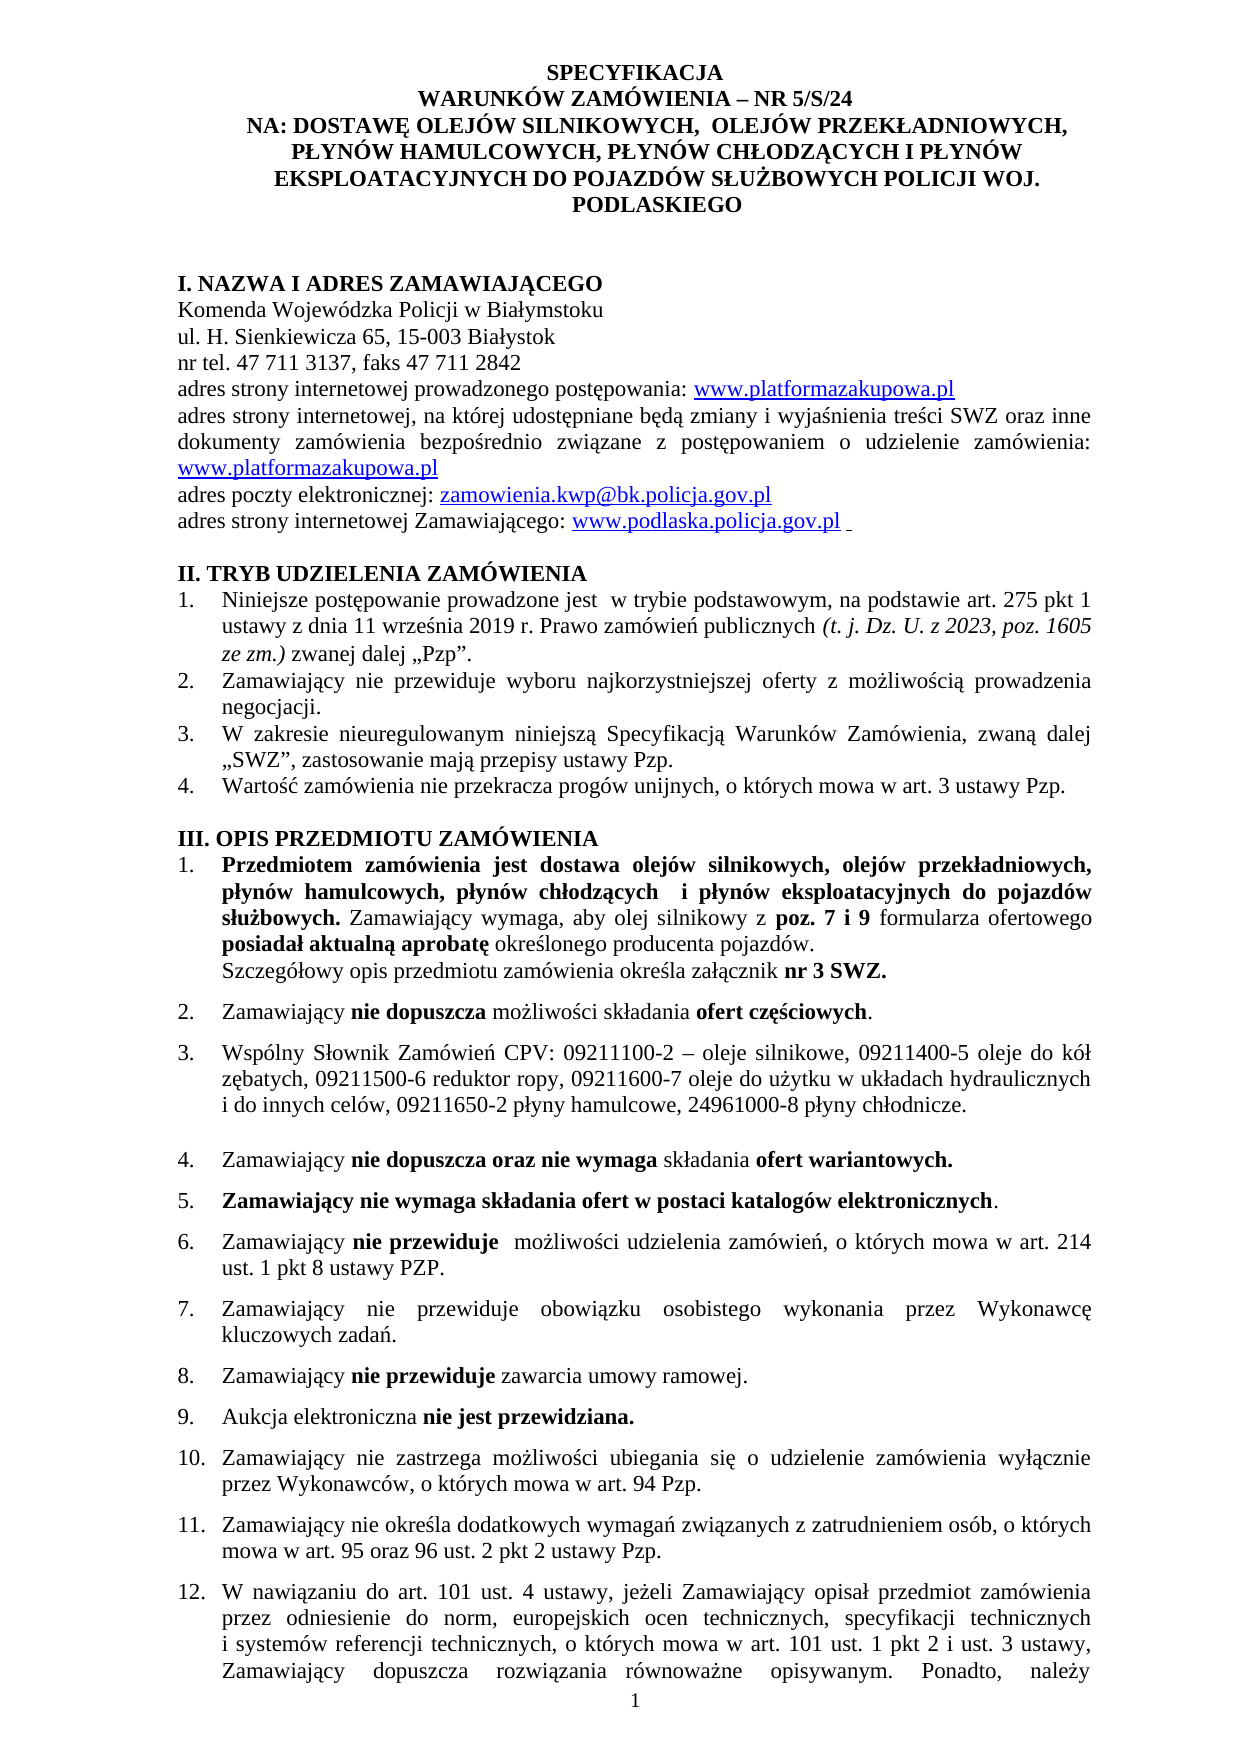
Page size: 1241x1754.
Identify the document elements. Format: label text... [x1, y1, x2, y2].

list Zamawiający nie dopuszcza możliwości składania ofert częściowych. [177, 998, 1092, 1024]
text adres poczty elektronicznej: zamowienia.kwp@bk.policja.gov.pl [177, 481, 1092, 507]
list Zamawiający nie wymaga składania ofert w postaci katalogów elektronicznych. [177, 1187, 1092, 1214]
text adres strony internetowej Zamawiającego: www.podlaska.policja.gov.pl [177, 507, 1092, 533]
list Zamawiający nie dopuszcza oraz nie wymaga składania ofert wariantowych. [177, 1147, 1092, 1173]
list Niniejsze postępowanie prowadzone jest w trybie podstawowym, na podstawie art. 275 pkt 1 ustawy z dnia 11 września 2019 r. Prawo zamówień publicznych (t. j. Dz. U. z 2023, poz. 1605 ze zm.) zwanej dalej „Pzp”. [177, 586, 1092, 667]
list Zamawiający nie zastrzega możliwości ubiegania się o udzielenie zamówienia wyłącznie przez Wykonawców, o których mowa w art. 94 Pzp. [177, 1444, 1092, 1496]
list Zamawiający nie przewiduje wyboru najkorzystniejszej oferty z możliwością prowadzenia negocjacji. [177, 667, 1092, 720]
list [177, 1578, 1092, 1683]
text Szczegółowy opis przedmiotu zamówienia określa załącznik nr 3 SWZ. [222, 957, 1092, 984]
list Zamawiający nie określa dodatkowych wymagań związanych z zatrudnieniem osób, o których mowa w art. 95 oraz 96 ust. 2 pkt 2 ustawy Pzp. [177, 1511, 1092, 1563]
text WARUNKÓW ZAMÓWIENIA – NR 5/S/24 [177, 86, 1092, 112]
list W zakresie nieuregulowanym niniejszą Specyfikacją Warunków Zamówienia, zwaną dalej „SWZ”, zastosowanie mają przepisy ustawy Pzp. [177, 720, 1092, 772]
text III. OPIS PRZEDMIOTU ZAMÓWIENIA [177, 825, 1092, 851]
text adres strony internetowej, na której udostępniane będą zmiany i wyjaśnienia treści SWZ oraz inne dokumenty zamówienia bezpośrednio związane z postępowaniem o udzielenie zamówienia: www.platformazakupowa.pl [177, 402, 1092, 481]
text nr tel. 47 711 3137, faks 47 711 2842 [177, 349, 1092, 375]
text ul. H. Sienkiewicza 65, 15-003 Białystok [177, 323, 1092, 349]
list Zamawiający nie przewiduje zawarcia umowy ramowej. [177, 1362, 1092, 1388]
list NA: DOSTAWĘ OLEJÓW SILNIKOWYCH, OLEJÓW PRZEKŁADNIOWYCH, PŁYNÓW HAMULCOWYCH, PŁYNÓW CHŁODZĄCYCH I PŁYNÓW EKSPLOATACYJNYCH DO POJAZDÓW SŁUŻBOWYCH POLICJI WOJ. PODLASKIEGO [222, 112, 1092, 217]
text SPECYFIKACJA [177, 59, 1092, 86]
list Aukcja elektroniczna nie jest przewidziana. [177, 1403, 1092, 1429]
list Przedmiotem zamówienia jest dostawa olejów silnikowych, olejów przekładniowych, płynów hamulcowych, płynów chłodzących i płynów eksploatacyjnych do pojazdów służbowych. Zamawiający wymaga, aby olej silnikowy z poz. 7 i 9 formularza ofertowego posiadał aktualną aprobatę określonego producenta pojazdów. [177, 851, 1092, 957]
text II. TRYB UDZIELENIA ZAMÓWIENIA [177, 560, 1092, 586]
text adres strony internetowej prowadzonego postępowania: www.platformazakupowa.pl [177, 375, 1092, 402]
list Wartość zamówienia nie przekracza progów unijnych, o których mowa w art. 3 ustawy Pzp. [177, 772, 1092, 799]
text Komenda Wojewódzka Policji w Białymstoku [177, 296, 1092, 323]
text I. NAZWA I ADRES ZAMAWIAJĄCEGO [177, 270, 1092, 296]
list Zamawiający nie przewiduje obowiązku osobistego wykonania przez Wykonawcę kluczowych zadań. [177, 1295, 1092, 1348]
list Zamawiający nie przewiduje możliwości udzielenia zamówień, o których mowa w art. 214 ust. 1 pkt 8 ustawy PZP. [177, 1228, 1092, 1281]
list Wspólny Słownik Zamówień CPV: 09211100-2 – oleje silnikowe, 09211400-5 oleje do kół zębatych, 09211500-6 reduktor ropy, 09211600-7 oleje do użytku w układach hydraulicznych i do innych celów, 09211650-2 płyny hamulcowe, 24961000-8 płyny chłodnicze. [177, 1039, 1092, 1118]
